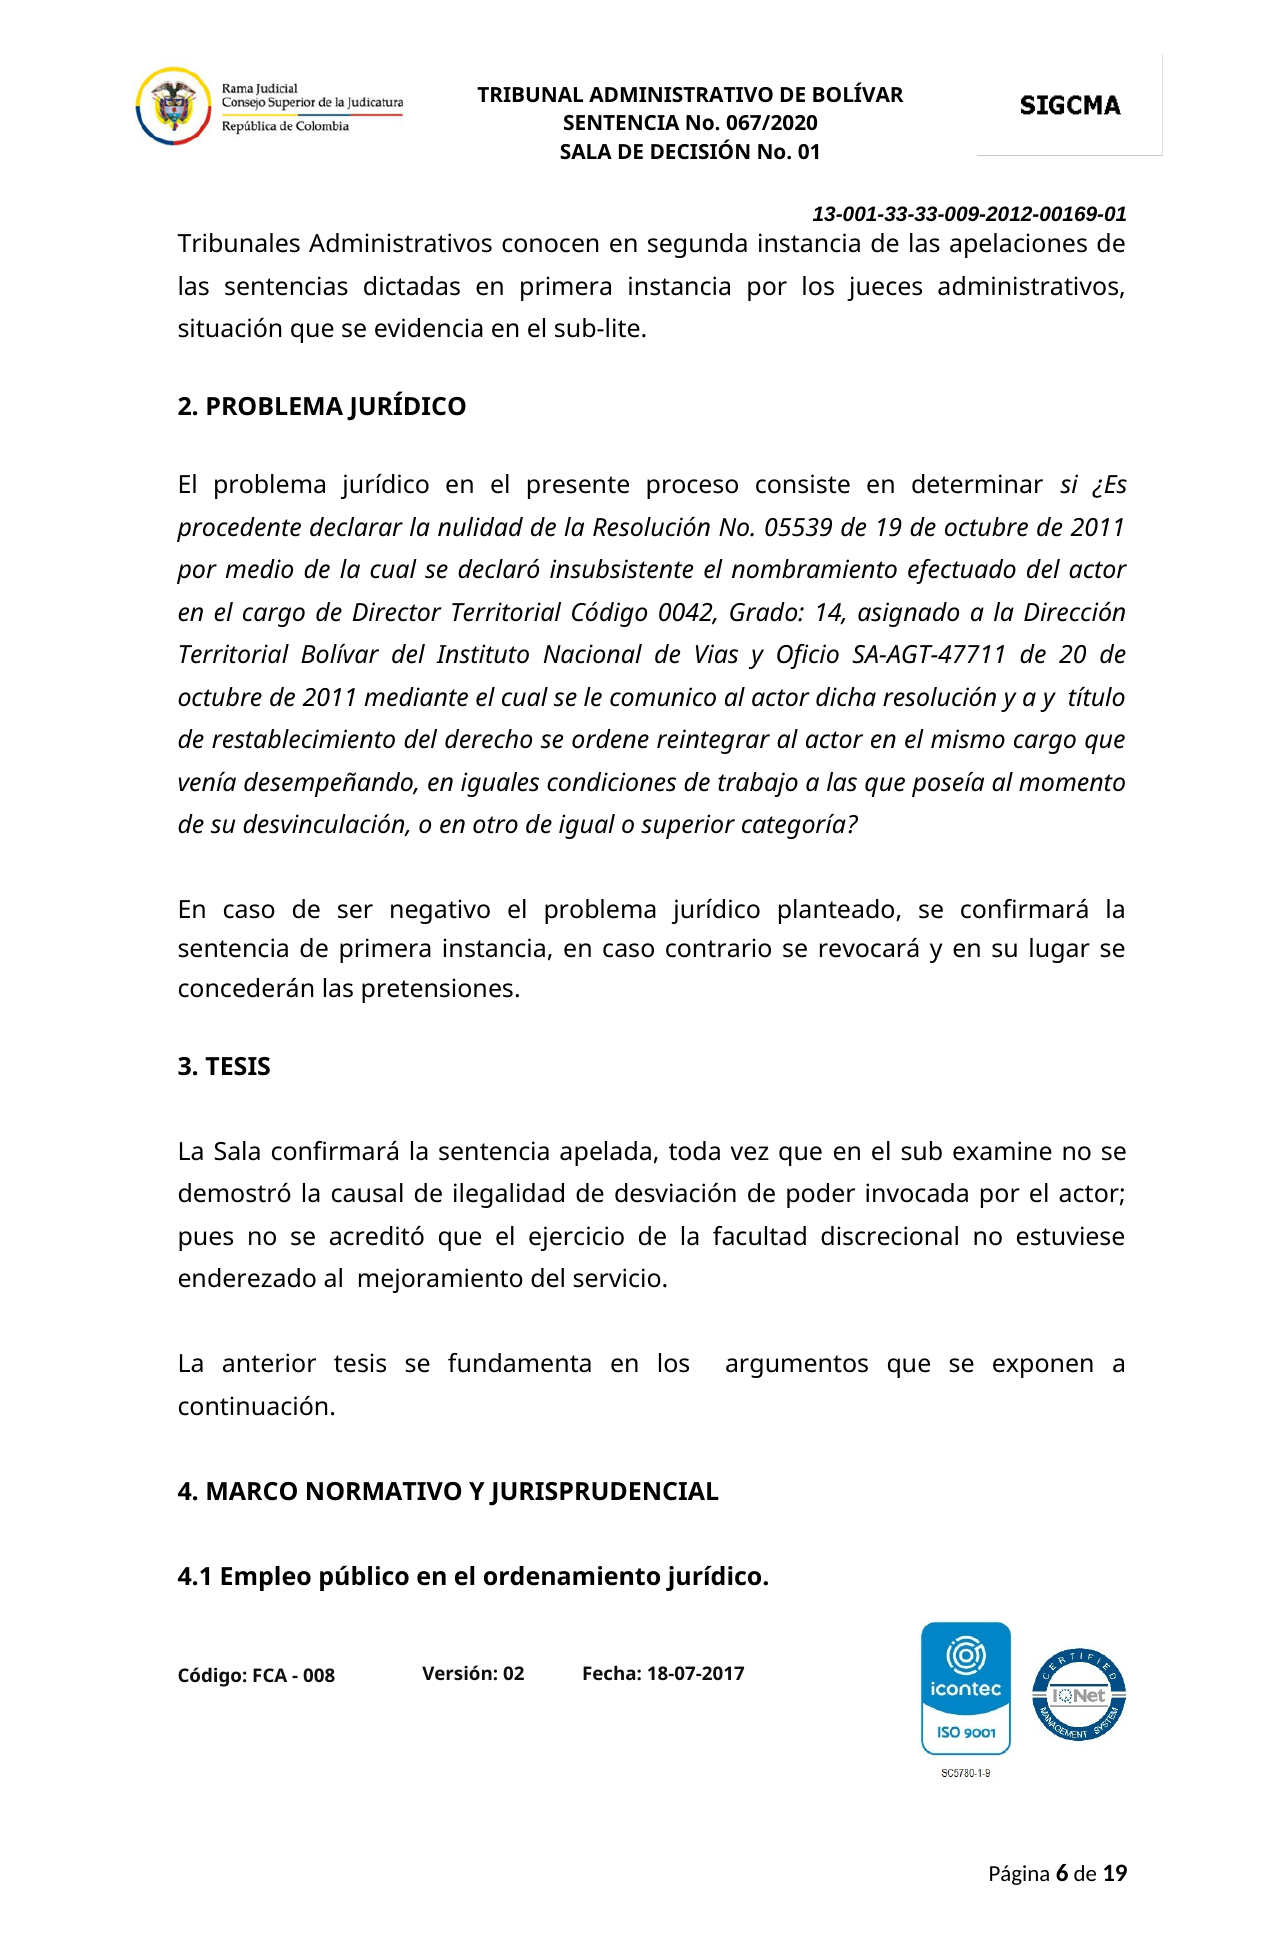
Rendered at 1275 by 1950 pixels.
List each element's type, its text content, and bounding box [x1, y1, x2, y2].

picture [906, 1609, 1132, 1780]
text La Sala confirmará la sentencia apelada, toda vez que en el sub examine no se demostró la causal de ilegalidad de desviación de poder invocada por el actor; pues no se acreditó que el ejercicio de la facultad discrecional no estuviese enderezado al mejoramiento del servicio. [177, 1133, 1127, 1295]
text 4. MARCO NORMATIVO Y JURISPRUDENCIAL [177, 1473, 1127, 1508]
text El problema jurídico en el presente proceso consiste en determinar si ¿Es procedente declarar la nulidad de la Resolución No. 05539 de 19 de octubre de 2011 por medio de la cual se declaró insubsistente el nombramiento efectuado del actor en el cargo de Director Territorial Código 0042, Grado: 14, asignado a la Dirección Territorial Bolívar del Instituto Nacional de Vias y Oficio SA-AGT-47711 de 20 de octubre de 2011 mediante el cual se le comunico al actor dicha resolución y a y título de restablecimiento del derecho se ordene reintegrar al actor en el mismo cargo que venía desempeñando, en iguales condiciones de trabajo a las que poseía al momento de su desvinculación, o en otro de igual o superior categoría? [177, 467, 1127, 841]
text En caso de ser negativo el problema jurídico planteado, se confirmará la sentencia de primera instancia, en caso contrario se revocará y en su lugar se concederán las pretensiones. [177, 892, 1127, 1004]
picture [977, 54, 1164, 157]
text La anterior tesis se fundamenta en los argumentos que se exponen a continuación. [177, 1346, 1127, 1423]
picture [130, 60, 403, 146]
text 4.1 Empleo público en el ordenamiento jurídico. [177, 1558, 1127, 1593]
list 2. PROBLEMA JURÍDICO [177, 389, 1127, 423]
text 3. TESIS [177, 1048, 1127, 1083]
